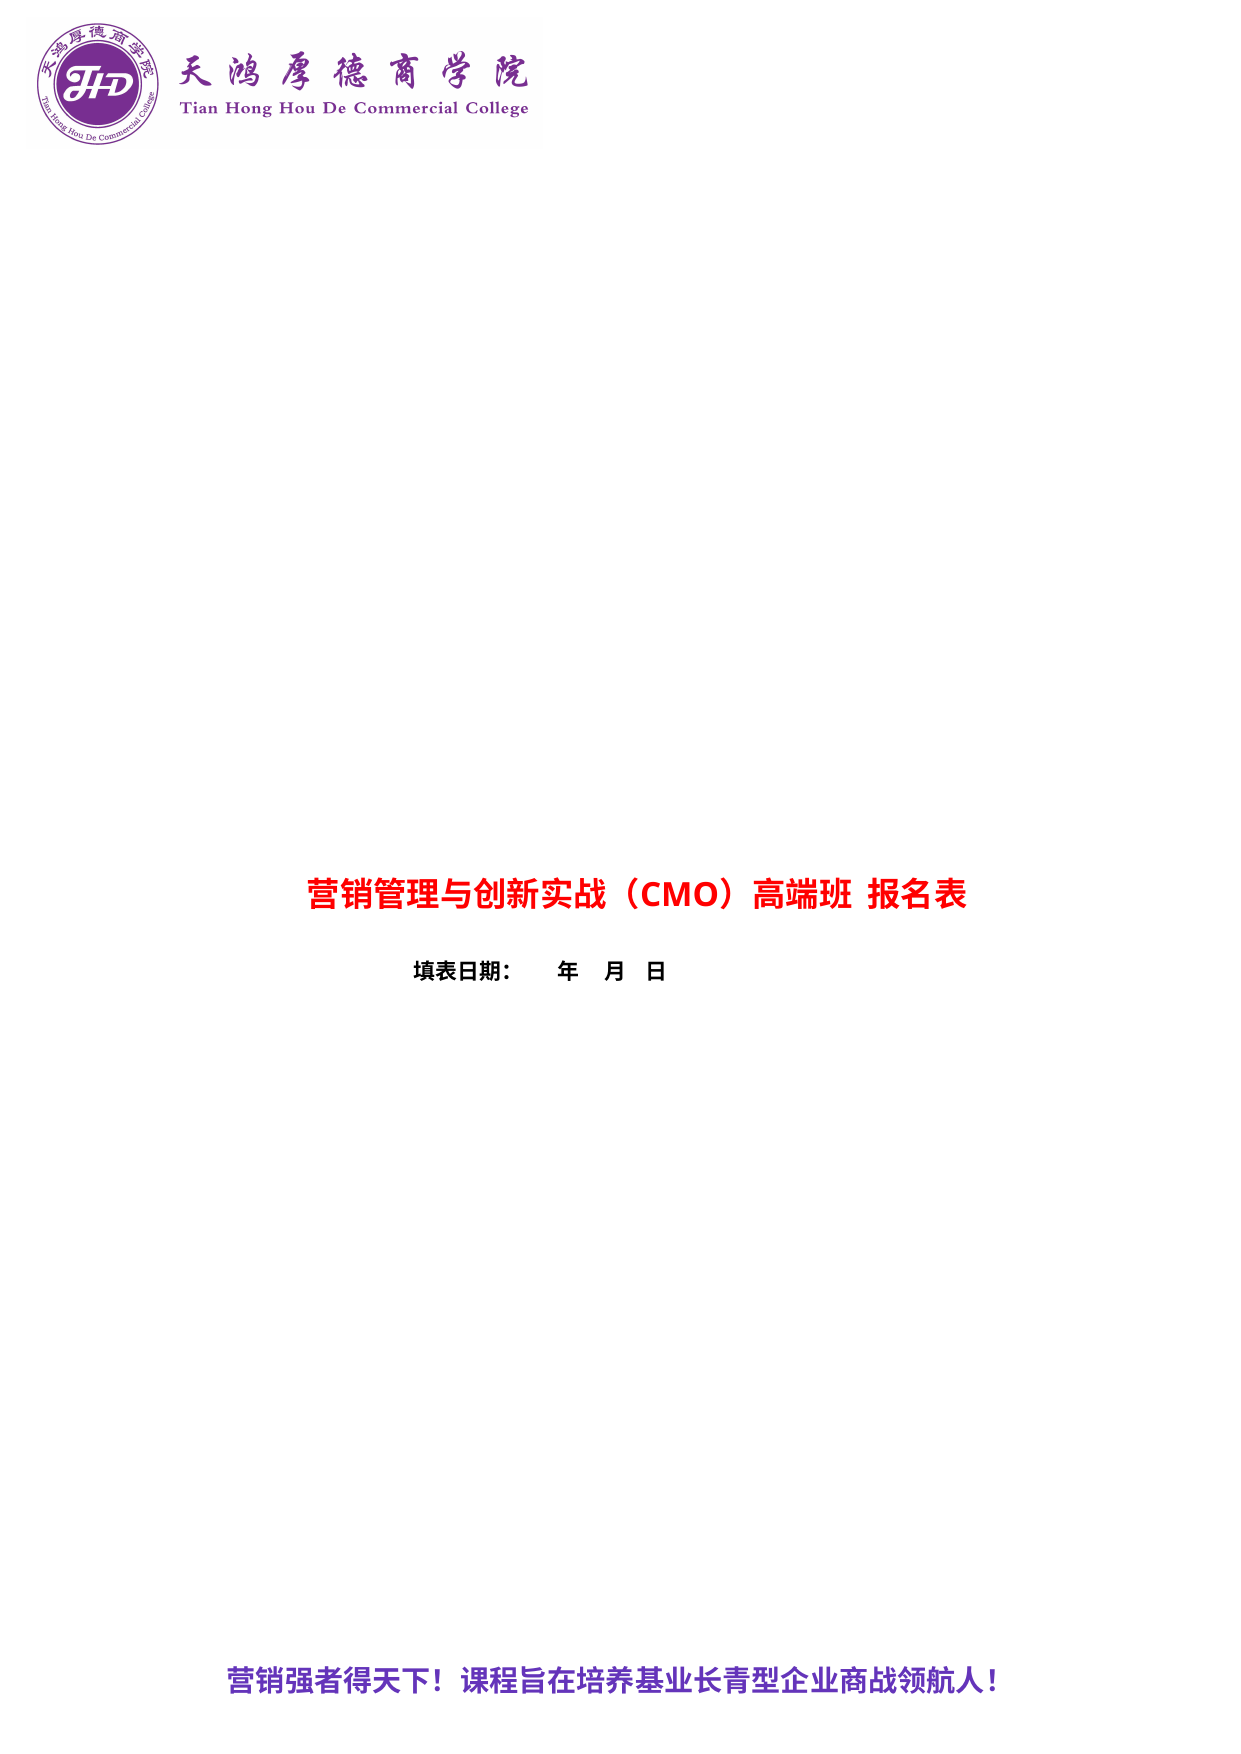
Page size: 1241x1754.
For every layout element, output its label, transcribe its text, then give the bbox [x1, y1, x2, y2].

text 营销管理与创新实战（CMO）高端班 报名表 [89, 859, 1152, 924]
text 填表日期： 年 月 日 [89, 954, 1064, 986]
picture [26, 17, 543, 149]
